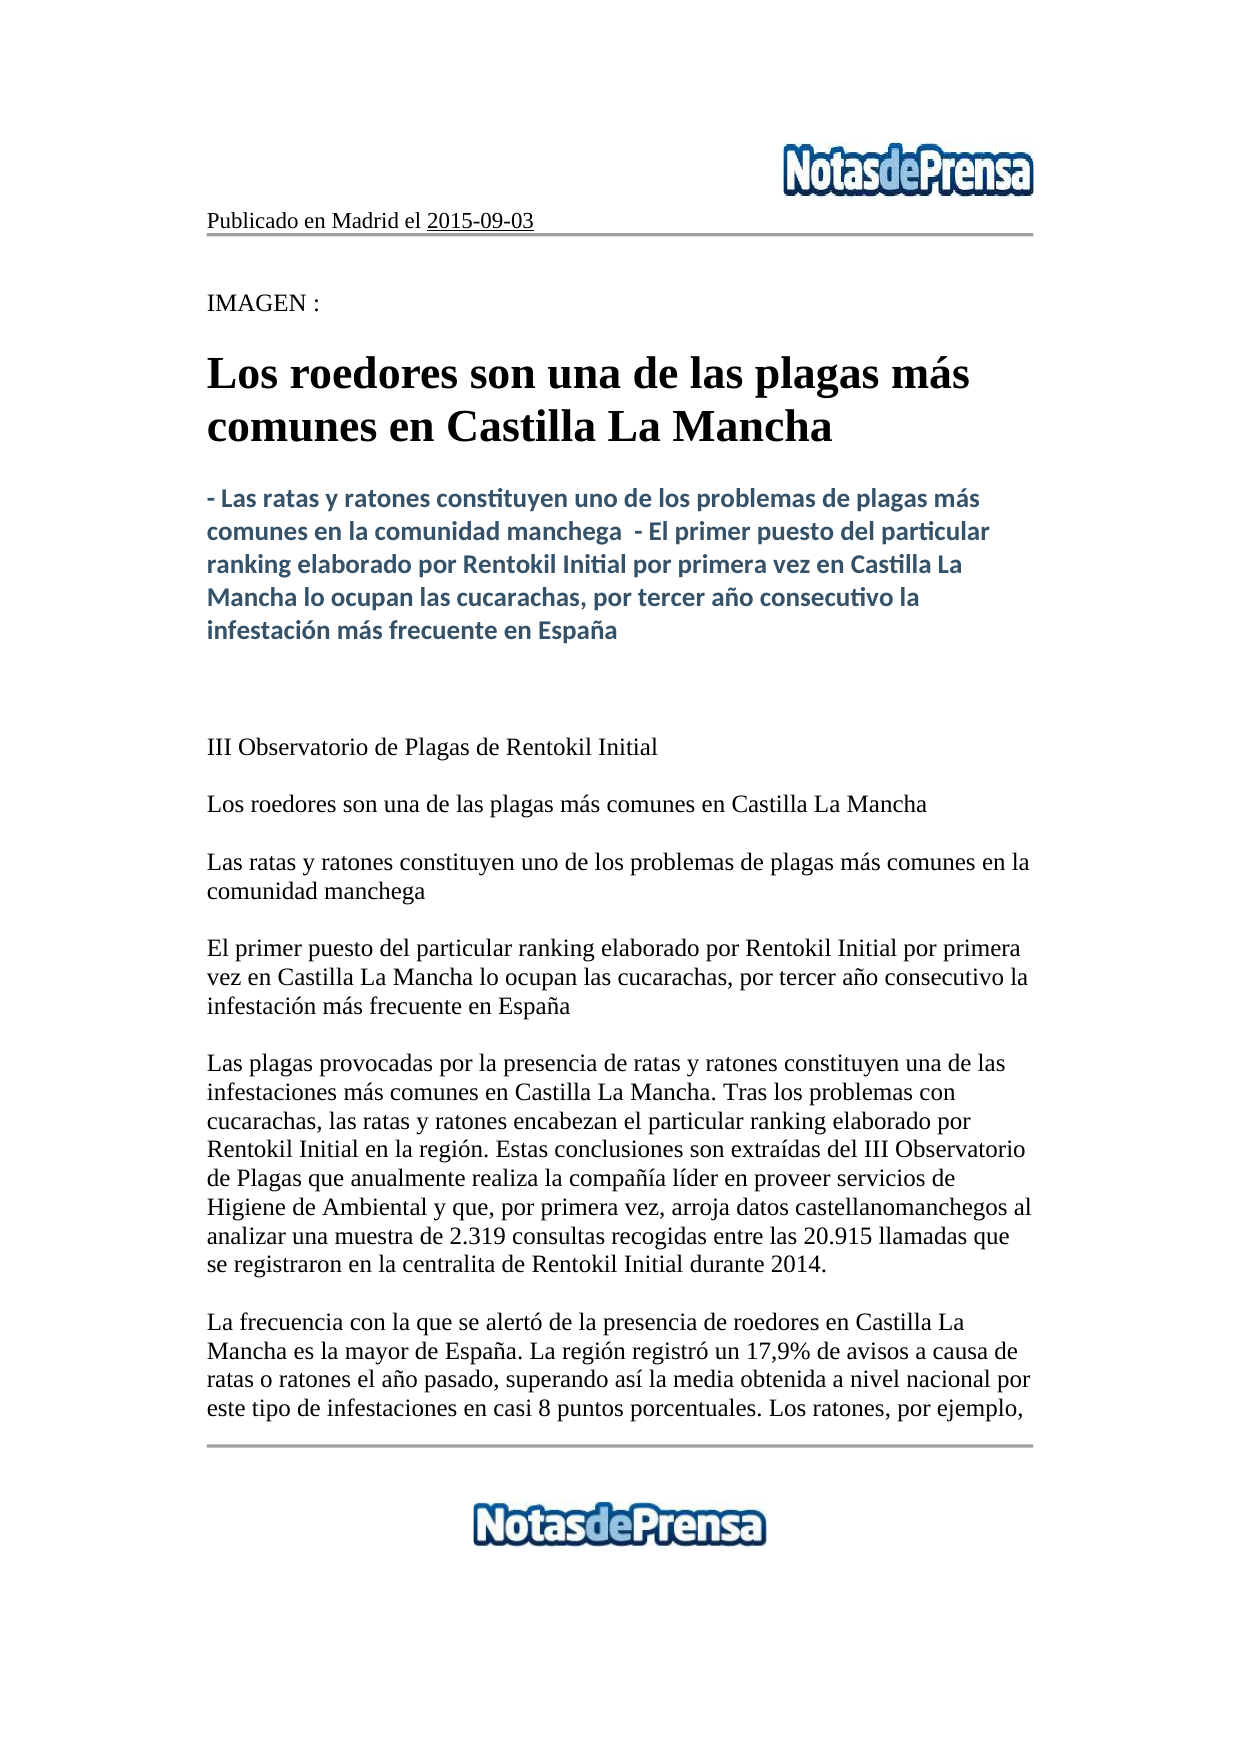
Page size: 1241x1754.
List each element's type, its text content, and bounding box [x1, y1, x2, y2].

text IMAGEN : [207, 288, 1033, 317]
picture [473, 1501, 767, 1548]
picture [783, 142, 1034, 199]
subtitle - Las ratas y ratones constituyen uno de los problemas de plagas más comunes en la comunidad manchega - El primer puesto del particular ranking elaborado por Rentokil Initial por primera vez en Castilla La Mancha lo ocupan las cucarachas, por tercer año consecutivo la infestación más frecuente en España [207, 481, 1033, 646]
subtitle Los roedores son una de las plagas más comunes en Castilla La Mancha [207, 346, 1033, 452]
